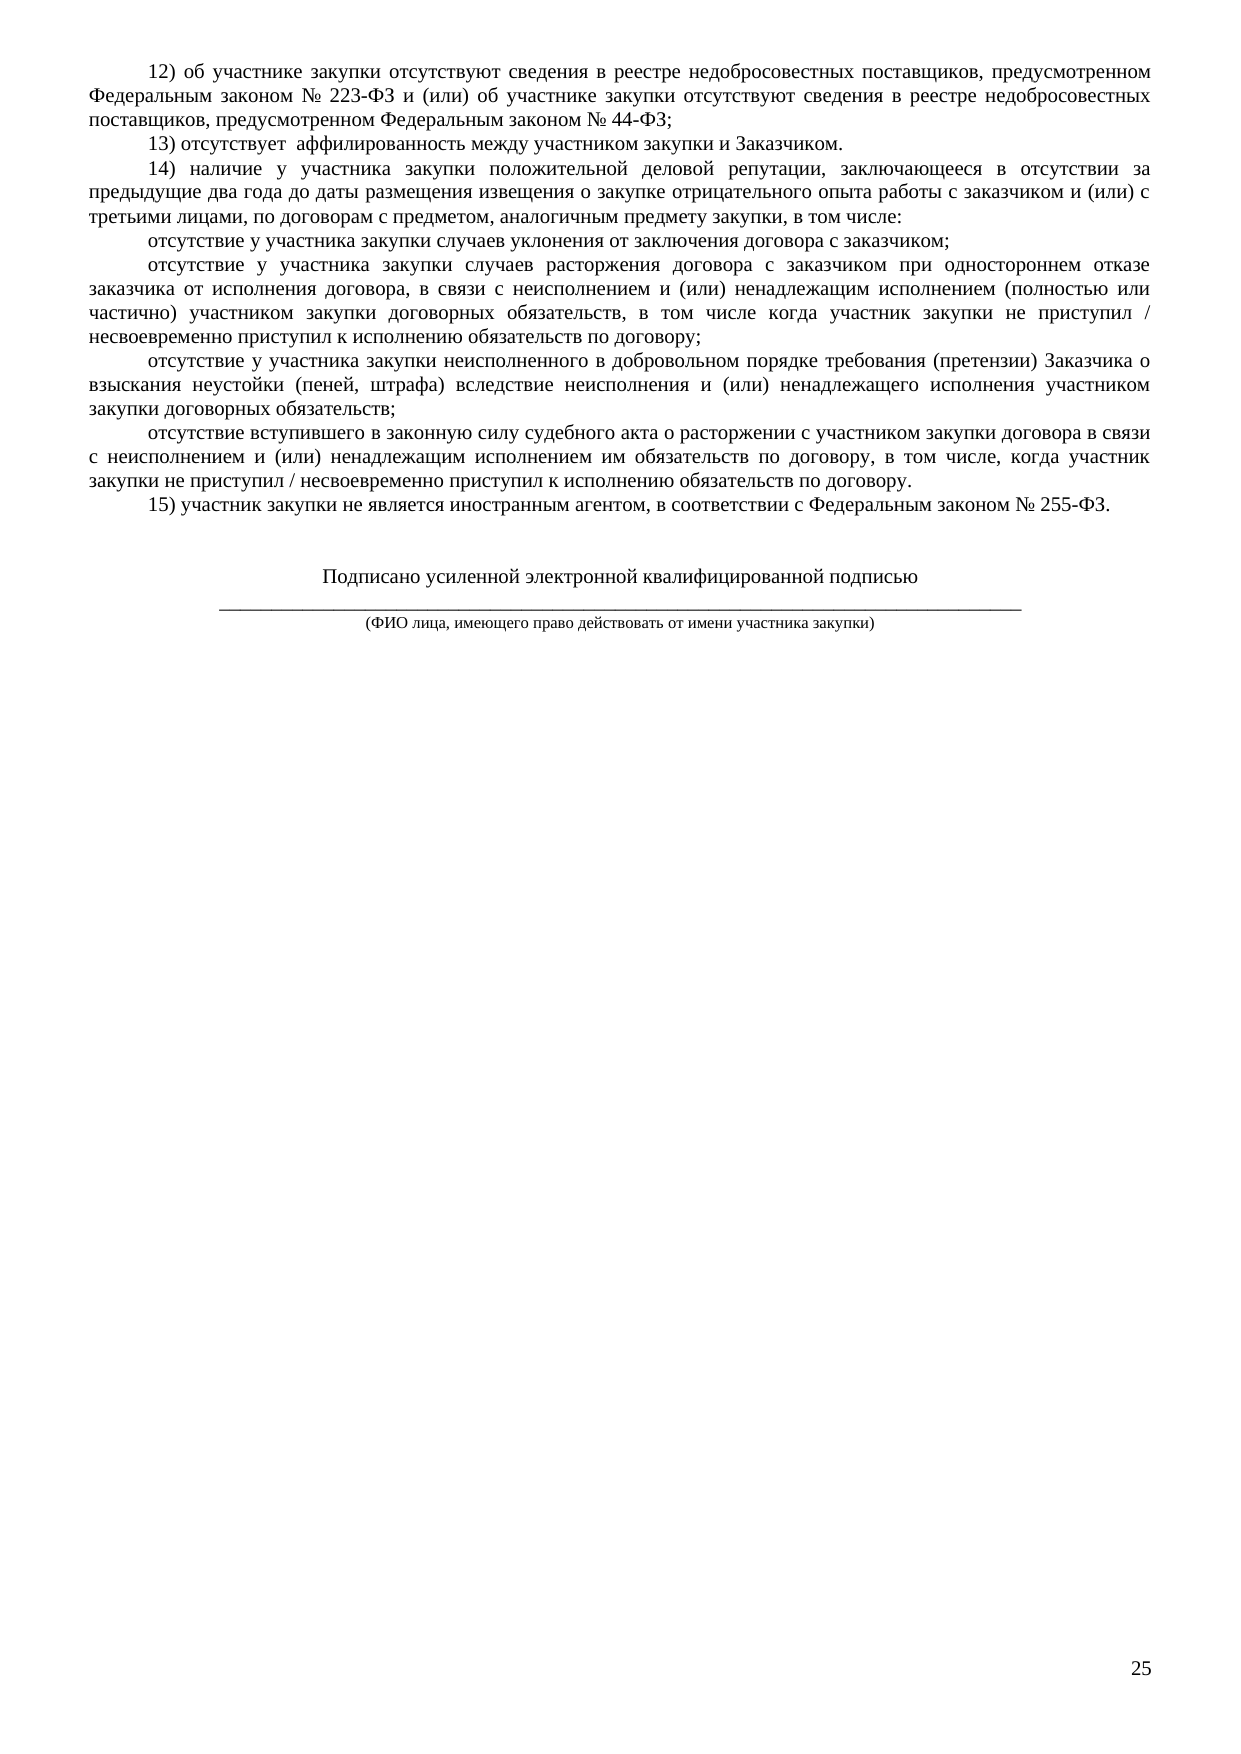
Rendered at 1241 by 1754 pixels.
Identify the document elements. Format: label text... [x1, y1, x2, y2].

text отсутствие у участника закупки случаев уклонения от заключения договора с заказчиком; [89, 228, 1152, 252]
text 15) участник закупки не является иностранным агентом, в соответствии с Федеральным законом № 255-ФЗ. [89, 492, 1152, 516]
text отсутствие у участника закупки неисполненного в добровольном порядке требования (претензии) Заказчика о взыскания неустойки (пеней, штрафа) вследствие неисполнения и (или) ненадлежащего исполнения участником закупки договорных обязательств; [89, 348, 1152, 420]
text Подписано усиленной электронной квалифицированной подписью [89, 564, 1152, 588]
text отсутствие у участника закупки случаев расторжения договора с заказчиком при одностороннем отказе заказчика от исполнения договора, в связи с неисполнением и (или) ненадлежащим исполнением (полностью или частично) участником закупки договорных обязательств, в том числе когда участник закупки не приступил / несвоевременно приступил к исполнению обязательств по договору; [89, 252, 1152, 348]
text (ФИО лица, имеющего право действовать от имени участника закупки) [89, 613, 1152, 632]
text _____________________________________________________________________________ [89, 588, 1152, 613]
text 14) наличие у участника закупки положительной деловой репутации, заключающееся в отсутствии за предыдущие два года до даты размещения извещения о закупке отрицательного опыта работы с заказчиком и (или) с третьими лицами, по договорам с предметом, аналогичным предмету закупки, в том числе: [89, 155, 1152, 228]
text 12) об участнике закупки отсутствуют сведения в реестре недобросовестных поставщиков, предусмотренном Федеральным законом № 223-ФЗ и (или) об участнике закупки отсутствуют сведения в реестре недобросовестных поставщиков, предусмотренном Федеральным законом № 44-ФЗ; [89, 59, 1152, 131]
text отсутствие вступившего в законную силу судебного акта о расторжении с участником закупки договора в связи с неисполнением и (или) ненадлежащим исполнением им обязательств по договору, в том числе, когда участник закупки не приступил / несвоевременно приступил к исполнению обязательств по договору. [89, 420, 1152, 492]
text 13) отсутствует аффилированность между участником закупки и Заказчиком. [89, 131, 1152, 155]
